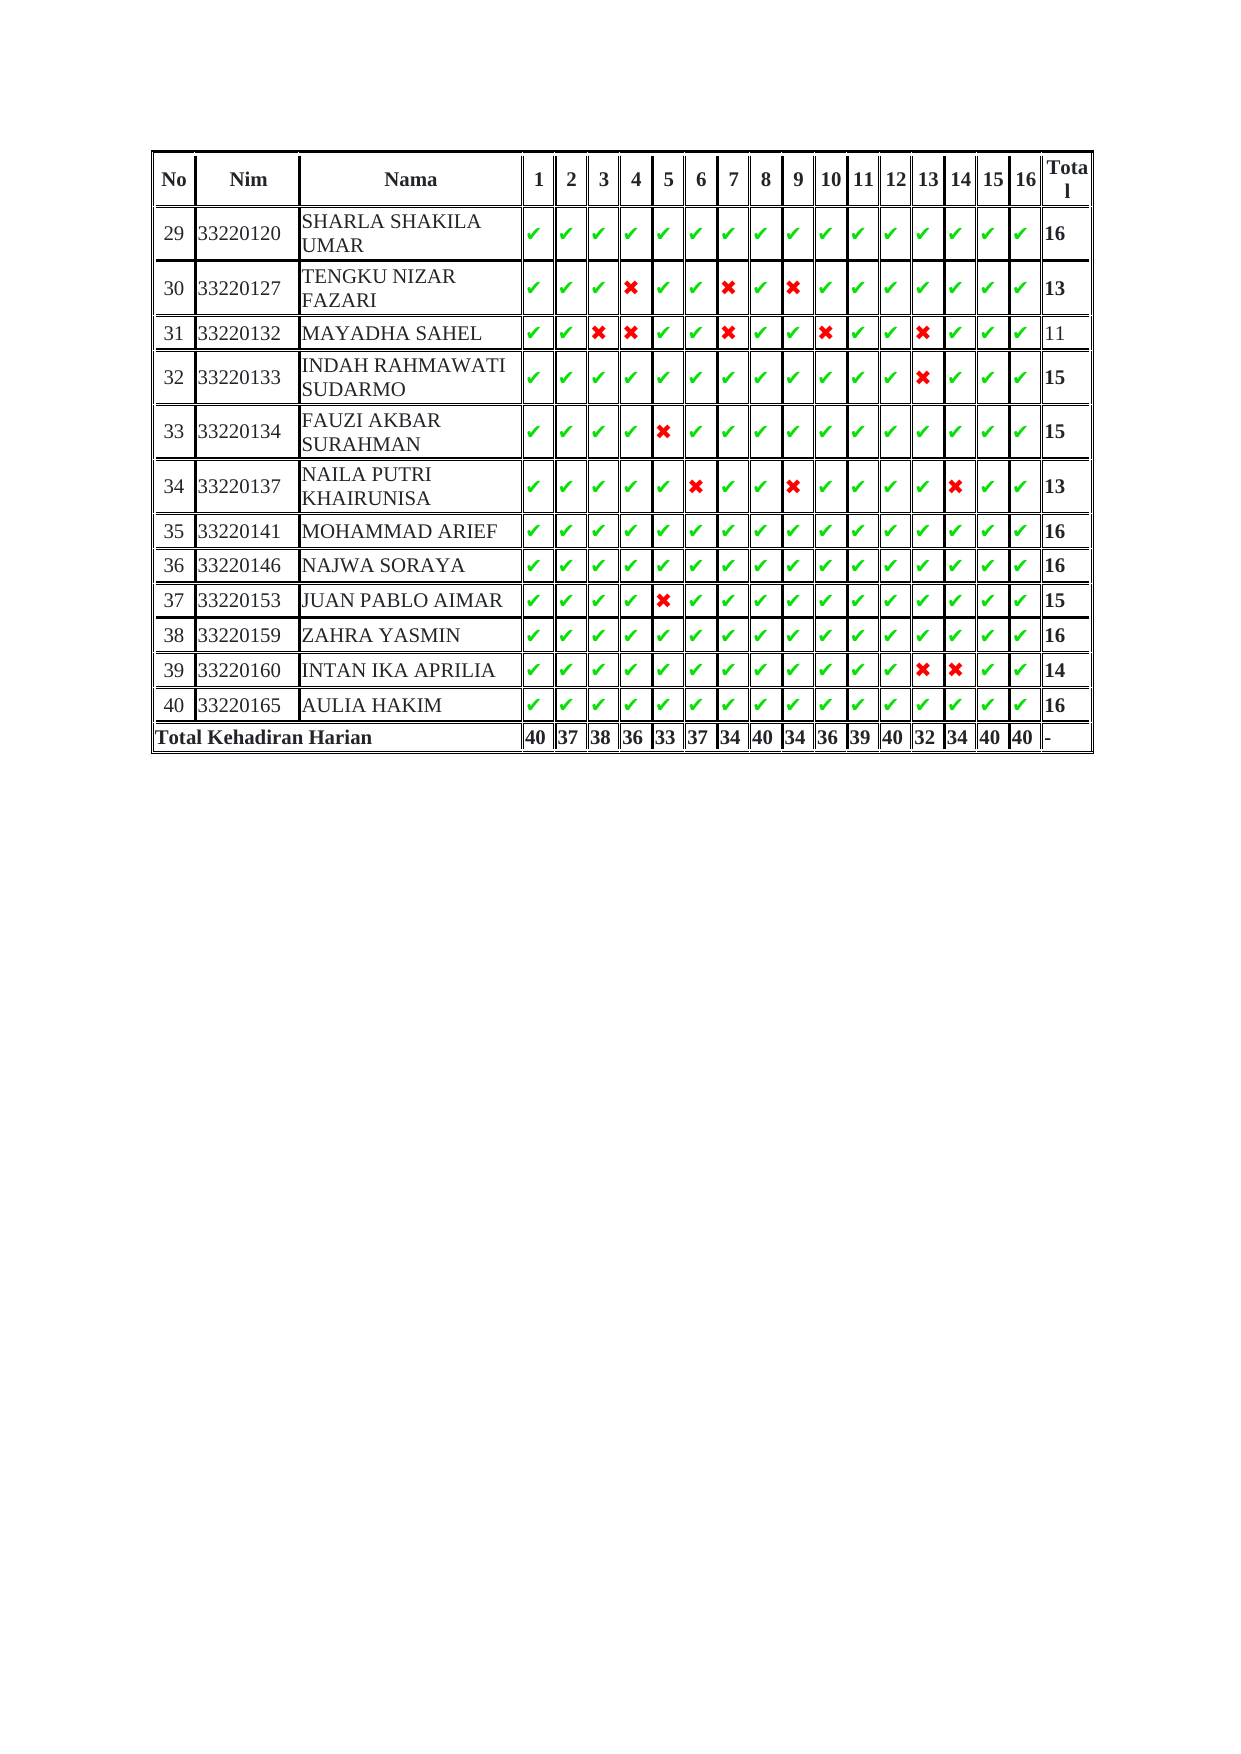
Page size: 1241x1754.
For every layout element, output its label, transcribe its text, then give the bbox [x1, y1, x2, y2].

table_header 8 [750, 152, 782, 204]
table_cell ✔ [946, 317, 975, 348]
table_cell ✔ [719, 619, 748, 651]
table_cell ✖ [621, 317, 651, 348]
table_cell ✔ [978, 654, 1008, 686]
table_cell ✔ [589, 550, 618, 581]
table_cell ✔ [751, 689, 781, 720]
table_cell ✔ [621, 461, 651, 512]
table_cell ✔ [913, 550, 943, 581]
table_cell ✔ [621, 619, 651, 651]
table_cell ✔ [621, 585, 651, 616]
table_cell ✔ [978, 208, 1008, 259]
table_cell 33220153 [197, 585, 298, 616]
table_cell ✔ [557, 208, 586, 259]
table_cell ✔ [751, 461, 781, 512]
table_cell ✔ [978, 461, 1008, 512]
table_cell ✔ [913, 689, 943, 720]
table_cell ✖ [654, 585, 683, 616]
table_cell ✔ [978, 406, 1008, 457]
table_cell ✔ [913, 262, 943, 313]
table_cell ✖ [719, 262, 748, 313]
table_header 13 [912, 153, 944, 204]
table_cell ✔ [524, 406, 553, 457]
table_cell ✔ [946, 619, 975, 651]
table_cell 34 [944, 724, 977, 751]
table_cell ✔ [784, 585, 813, 616]
table_cell ✔ [589, 262, 618, 313]
table_cell ✔ [816, 406, 846, 457]
table_cell ✔ [621, 406, 651, 457]
table_cell ✔ [524, 317, 553, 348]
table_cell ✔ [946, 515, 975, 546]
table_cell ✔ [589, 208, 618, 259]
table_cell ✔ [1011, 689, 1040, 720]
table_cell ✔ [524, 352, 553, 403]
table_cell ✔ [913, 461, 943, 512]
table_cell ✔ [719, 352, 748, 403]
table_cell ✔ [913, 515, 943, 546]
table_header 12 [880, 153, 912, 204]
table_header Nim [195, 152, 299, 204]
table_cell ✖ [913, 352, 943, 403]
table_cell ✔ [978, 515, 1008, 546]
table_cell 40 [750, 724, 782, 751]
table_cell ✔ [686, 406, 716, 457]
table_cell ✔ [946, 262, 975, 313]
table_cell ✔ [686, 585, 716, 616]
table_cell INDAH RAHMAWATI SUDARMO [301, 352, 521, 403]
table_cell 40 [523, 720, 555, 751]
table_cell ✔ [784, 689, 813, 720]
table_cell ✔ [589, 515, 618, 546]
table_cell ✔ [589, 654, 618, 686]
table_cell ✔ [686, 208, 716, 259]
table_cell ✔ [589, 461, 618, 512]
table_cell ✔ [557, 317, 586, 348]
table_cell ZAHRA YASMIN [301, 619, 521, 651]
table_cell ✔ [816, 550, 846, 581]
table_cell ✔ [524, 208, 553, 259]
table_cell 40 [1009, 724, 1042, 751]
table_cell ✔ [881, 406, 910, 457]
table_header 1 [523, 152, 555, 204]
table_cell ✔ [978, 619, 1008, 651]
table_cell NAJWA SORAYA [301, 550, 521, 581]
table_cell ✔ [881, 550, 910, 581]
table_cell 33220141 [197, 515, 298, 546]
table_cell 33220165 [197, 689, 298, 720]
table_cell ✔ [946, 550, 975, 581]
table_cell ✔ [557, 515, 586, 546]
table_cell ✔ [784, 317, 813, 348]
table_cell 16 [1042, 512, 1092, 546]
table_cell ✔ [621, 352, 651, 403]
table_cell ✔ [946, 406, 975, 457]
table_cell ✔ [621, 550, 651, 581]
table_cell 40 [880, 724, 912, 751]
table_cell ✔ [557, 262, 586, 313]
table_cell ✔ [589, 585, 618, 616]
table_cell 33 [152, 403, 195, 457]
table_cell 15 [1042, 403, 1092, 457]
table_header 3 [588, 153, 620, 204]
table_cell FAUZI AKBAR SURAHMAN [301, 406, 521, 457]
table_cell ✔ [751, 208, 781, 259]
table_cell ✖ [719, 317, 748, 348]
table_cell ✔ [719, 585, 748, 616]
table_header 4 [620, 153, 652, 204]
table_cell - [1042, 720, 1091, 751]
table_cell ✔ [816, 689, 846, 720]
table_cell ✔ [719, 689, 748, 720]
table_cell ✔ [686, 352, 716, 403]
table_cell ✔ [881, 317, 910, 348]
table_header 5 [652, 153, 685, 204]
table_cell ✖ [946, 654, 975, 686]
table_cell 29 [154, 205, 194, 259]
table_cell ✔ [849, 550, 878, 581]
table_cell ✔ [654, 317, 683, 348]
table_cell ✖ [654, 406, 683, 457]
table_cell ✔ [849, 406, 878, 457]
table_cell ✔ [816, 352, 846, 403]
table_cell ✔ [621, 654, 651, 686]
table_cell ✖ [913, 317, 943, 348]
table_cell ✔ [557, 585, 586, 616]
table_cell 13 [1043, 259, 1091, 313]
table_cell ✔ [719, 654, 748, 686]
table_cell ✔ [978, 352, 1008, 403]
table_cell 15 [1043, 348, 1091, 403]
table_header 10 [815, 152, 847, 204]
table_cell ✔ [881, 515, 910, 546]
table_cell INTAN IKA APRILIA [301, 654, 521, 686]
table_cell ✔ [849, 515, 878, 546]
table_cell ✔ [751, 406, 781, 457]
table_cell ✔ [784, 352, 813, 403]
table_cell 11 [1043, 314, 1091, 348]
table_cell 40 [152, 686, 195, 720]
table_cell 34 [782, 724, 814, 751]
table_cell 33 [652, 724, 685, 751]
table_cell ✔ [849, 317, 878, 348]
table_cell 33220146 [197, 550, 298, 581]
table_cell ✔ [524, 461, 553, 512]
table_cell ✖ [589, 317, 618, 348]
table_header 9 [782, 153, 814, 204]
table_cell ✔ [881, 352, 910, 403]
table_cell ✔ [881, 619, 910, 651]
table_cell 16 [1042, 686, 1092, 720]
table_cell ✔ [654, 262, 683, 313]
table_cell 38 [154, 616, 194, 651]
table_cell ✔ [654, 515, 683, 546]
table_cell ✔ [1011, 406, 1040, 457]
table_cell ✔ [849, 654, 878, 686]
table_cell Total Kehadiran Harian [154, 720, 522, 751]
table_cell 39 [847, 724, 879, 751]
table_cell 13 [1043, 457, 1091, 512]
table_cell NAILA PUTRI KHAIRUNISA [301, 461, 521, 512]
table_cell 36 [815, 724, 847, 751]
table_cell 15 [1043, 581, 1091, 616]
table_cell ✔ [816, 654, 846, 686]
table_cell ✔ [946, 585, 975, 616]
table_cell MOHAMMAD ARIEF [301, 515, 521, 546]
table_cell ✖ [816, 317, 846, 348]
table_cell 36 [154, 546, 194, 581]
table_cell ✔ [686, 689, 716, 720]
table_cell ✔ [1011, 515, 1040, 546]
table_cell 37 [154, 581, 194, 616]
table_cell ✔ [524, 585, 553, 616]
table_cell ✔ [1011, 550, 1040, 581]
table_cell ✔ [524, 515, 553, 546]
table_cell ✔ [686, 654, 716, 686]
table_cell ✔ [686, 262, 716, 313]
table_cell 16 [1043, 616, 1091, 651]
table_cell ✔ [654, 689, 683, 720]
table_cell ✔ [719, 550, 748, 581]
table_header 2 [555, 153, 587, 204]
table_cell 16 [1043, 205, 1091, 259]
table_header 11 [847, 153, 879, 204]
table_cell MAYADHA SAHEL [301, 317, 521, 348]
table_cell ✔ [1011, 585, 1040, 616]
table_cell 33220120 [197, 208, 298, 259]
table_cell ✔ [654, 550, 683, 581]
table_cell ✔ [557, 619, 586, 651]
table_cell ✔ [978, 689, 1008, 720]
table_cell 33220132 [197, 317, 298, 348]
table_cell 38 [588, 724, 620, 751]
table_cell ✔ [946, 352, 975, 403]
table_header 7 [717, 153, 749, 204]
table_cell JUAN PABLO AIMAR [301, 585, 521, 616]
table_cell ✔ [621, 689, 651, 720]
table_cell 36 [620, 724, 652, 751]
table_cell ✔ [978, 585, 1008, 616]
table_cell ✔ [784, 208, 813, 259]
table_cell ✔ [913, 208, 943, 259]
table_cell 34 [154, 457, 194, 512]
table_cell ✔ [654, 352, 683, 403]
table_cell ✔ [751, 585, 781, 616]
table_cell ✔ [1011, 619, 1040, 651]
table_cell ✔ [849, 689, 878, 720]
table_header 6 [685, 153, 717, 204]
table_cell ✔ [524, 654, 553, 686]
table_cell ✔ [849, 461, 878, 512]
table_cell ✖ [621, 262, 651, 313]
table_cell 34 [717, 724, 749, 751]
table_cell ✔ [751, 550, 781, 581]
table_header 16 [1009, 153, 1042, 204]
table_cell ✔ [621, 515, 651, 546]
table_cell ✔ [978, 550, 1008, 581]
table_cell ✔ [816, 208, 846, 259]
table_cell ✔ [1011, 208, 1040, 259]
table_cell ✖ [913, 654, 943, 686]
table_cell 33220127 [197, 262, 298, 313]
table_cell ✔ [881, 208, 910, 259]
table_cell ✔ [524, 619, 553, 651]
table_cell ✔ [816, 461, 846, 512]
table_header Nama [299, 153, 522, 204]
table_cell ✔ [557, 461, 586, 512]
table_cell 37 [685, 724, 717, 751]
table_cell ✔ [719, 406, 748, 457]
table_header No [154, 152, 195, 204]
table_header 14 [944, 153, 977, 204]
table_cell 32 [912, 724, 944, 751]
table_cell 31 [154, 314, 194, 348]
table_cell 40 [977, 724, 1009, 751]
table_cell 35 [152, 512, 195, 546]
table_cell ✔ [816, 619, 846, 651]
table_cell 16 [1043, 546, 1091, 581]
table_cell ✔ [557, 550, 586, 581]
table_cell ✖ [686, 461, 716, 512]
table_cell ✔ [621, 208, 651, 259]
table_cell ✔ [557, 406, 586, 457]
table_cell ✔ [816, 585, 846, 616]
table_cell ✔ [654, 619, 683, 651]
table_cell ✔ [784, 654, 813, 686]
table_cell ✔ [686, 515, 716, 546]
table_cell ✔ [881, 689, 910, 720]
table_cell ✔ [784, 550, 813, 581]
table_cell ✔ [913, 406, 943, 457]
table_cell ✔ [719, 208, 748, 259]
table_cell ✔ [881, 461, 910, 512]
table_cell ✔ [589, 406, 618, 457]
table_cell 14 [1042, 651, 1092, 686]
table_cell ✔ [849, 585, 878, 616]
table_cell SHARLA SHAKILA UMAR [301, 208, 521, 259]
table_cell 37 [555, 724, 587, 751]
table_cell ✔ [589, 352, 618, 403]
table_cell ✔ [589, 689, 618, 720]
table_cell ✔ [751, 515, 781, 546]
table_cell ✔ [784, 406, 813, 457]
table_cell 33220160 [197, 654, 298, 686]
table_cell ✖ [784, 461, 813, 512]
table_cell ✖ [946, 461, 975, 512]
table_cell ✔ [946, 689, 975, 720]
table_cell ✔ [686, 619, 716, 651]
table_cell ✔ [946, 208, 975, 259]
table_cell ✔ [978, 317, 1008, 348]
table_cell ✔ [849, 208, 878, 259]
table_cell ✔ [881, 262, 910, 313]
table_cell ✔ [1011, 317, 1040, 348]
table_cell ✔ [751, 352, 781, 403]
table_cell ✔ [751, 317, 781, 348]
table_cell 33220133 [197, 352, 298, 403]
table_cell ✔ [816, 262, 846, 313]
table_cell ✔ [1011, 461, 1040, 512]
table_cell ✔ [524, 689, 553, 720]
table_cell ✔ [751, 262, 781, 313]
table_cell 33220137 [197, 461, 298, 512]
table_cell ✔ [751, 654, 781, 686]
table_cell ✔ [913, 585, 943, 616]
table_cell ✔ [881, 585, 910, 616]
table_cell ✔ [557, 689, 586, 720]
table_cell 33220159 [197, 619, 298, 651]
table_cell ✔ [881, 654, 910, 686]
table_cell ✔ [719, 461, 748, 512]
table_cell AULIA HAKIM [301, 689, 521, 720]
table_cell 39 [152, 651, 195, 686]
table_cell ✔ [557, 654, 586, 686]
table_cell 30 [154, 259, 194, 313]
table_cell ✔ [1011, 262, 1040, 313]
table_cell ✔ [849, 619, 878, 651]
table_cell ✔ [557, 352, 586, 403]
table_cell ✔ [849, 262, 878, 313]
table_cell ✔ [1011, 352, 1040, 403]
table_cell 33220134 [197, 406, 298, 457]
table_cell ✔ [524, 550, 553, 581]
table_cell ✔ [913, 619, 943, 651]
table_cell ✔ [589, 619, 618, 651]
table_header Total [1042, 153, 1091, 204]
table_cell ✔ [686, 550, 716, 581]
table_cell ✔ [654, 654, 683, 686]
table_cell ✔ [978, 262, 1008, 313]
table_cell TENGKU NIZAR FAZARI [301, 262, 521, 313]
table_cell ✔ [686, 317, 716, 348]
table_cell ✖ [784, 262, 813, 313]
table_cell ✔ [1011, 654, 1040, 686]
table_header 15 [977, 153, 1009, 204]
table_cell ✔ [524, 262, 553, 313]
table_cell ✔ [816, 515, 846, 546]
table_cell ✔ [784, 515, 813, 546]
table_cell 32 [154, 348, 194, 403]
table_cell ✔ [654, 208, 683, 259]
table_cell ✔ [849, 352, 878, 403]
table_cell ✔ [784, 619, 813, 651]
table_cell ✔ [654, 461, 683, 512]
table_cell ✔ [751, 619, 781, 651]
table_cell ✔ [719, 515, 748, 546]
